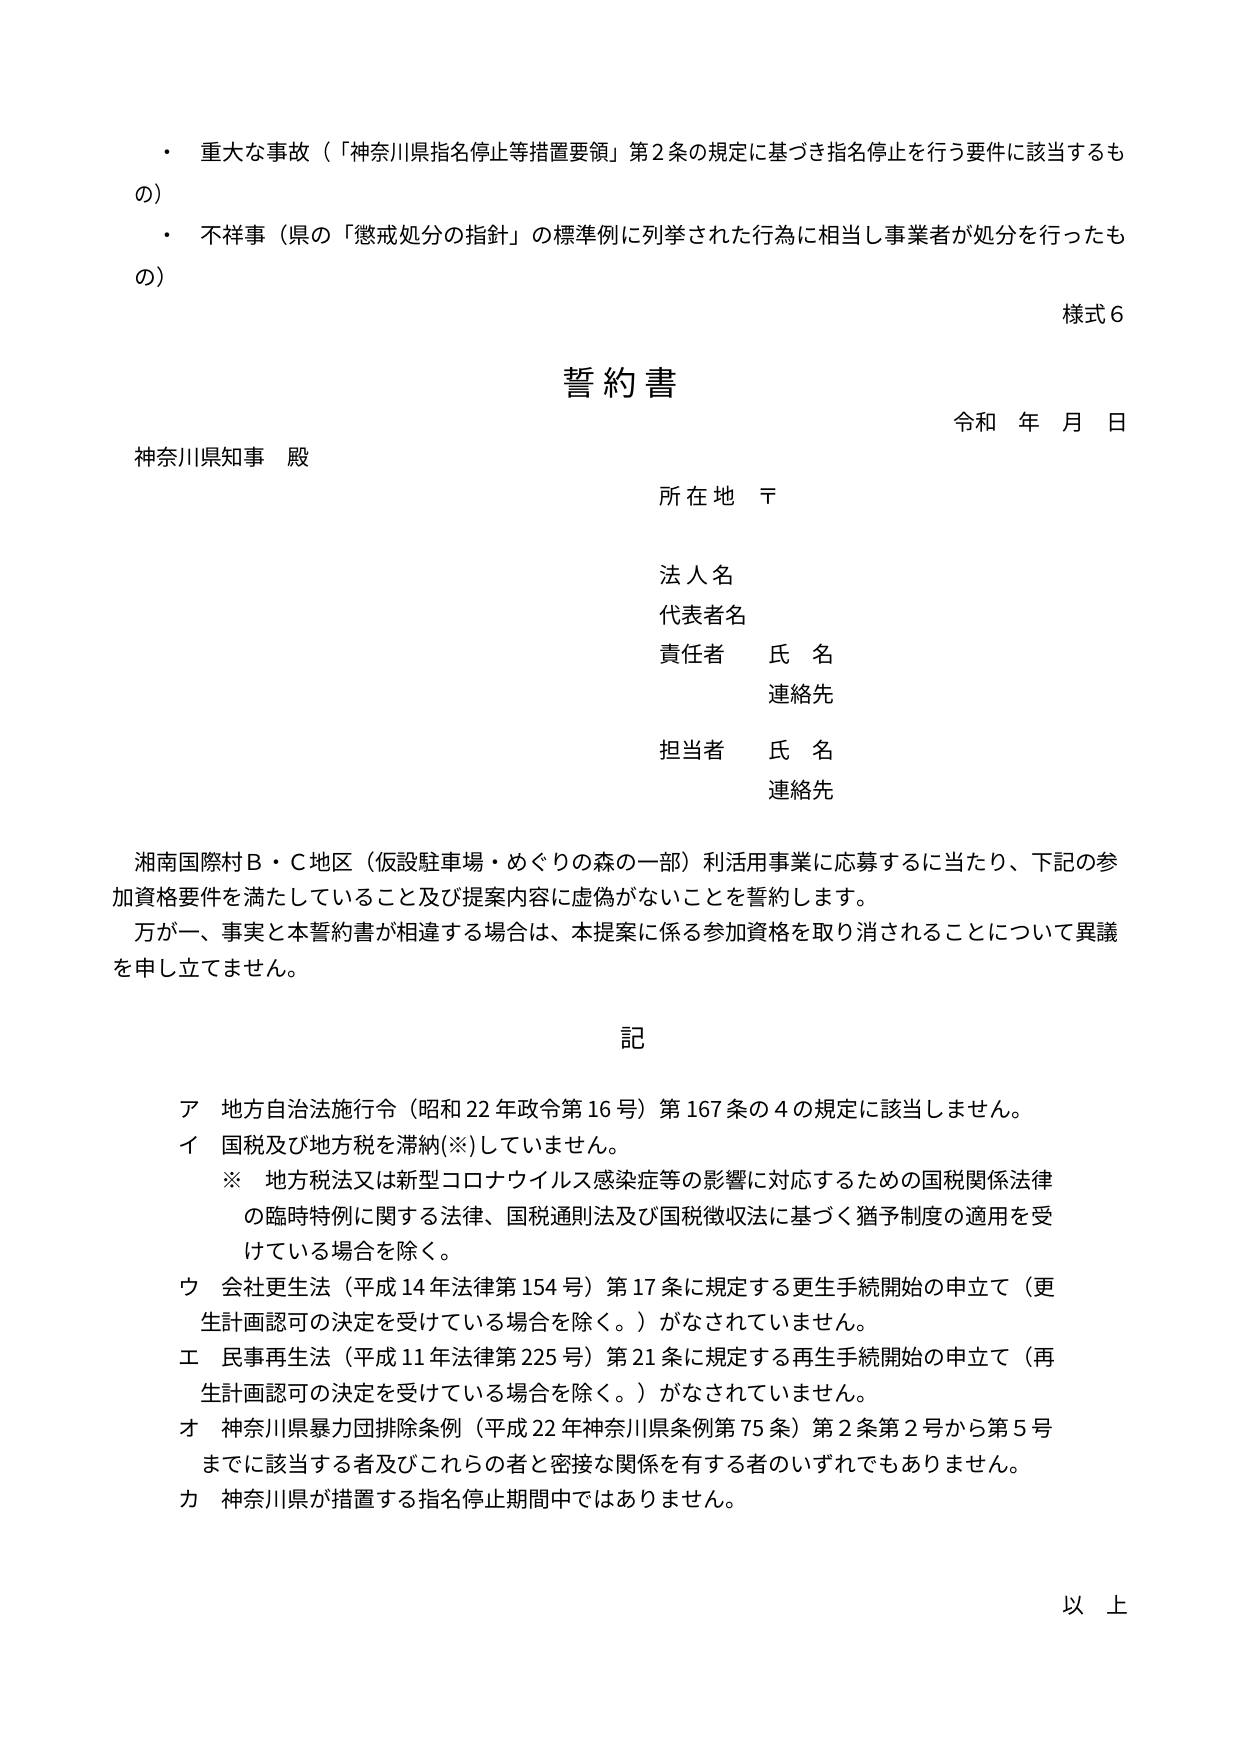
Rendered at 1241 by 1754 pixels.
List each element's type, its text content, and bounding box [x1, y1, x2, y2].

text ※ 地方税法又は新型コロナウイルス感染症等の影響に対応するための国税関係法律の臨時特例に関する法律、国税通則法及び国税徴収法に基づく猶予制度の適用を受けている場合を除く。 [178, 1160, 1062, 1267]
title 誓 約 書 [112, 367, 1128, 402]
text 様式６ [112, 294, 1128, 329]
text エ 民事再生法（平成11年法律第225号）第21条に規定する再生手続開始の申立て（再生計画認可の決定を受けている場合を除く。）がなされていません。 [178, 1337, 1062, 1408]
text 連絡先 [659, 767, 1128, 806]
text カ 神奈川県が措置する指名停止期間中ではありません。 [178, 1479, 1062, 1514]
text ・ 不祥事（県の「懲戒処分の指針」の標準例に列挙された行為に相当し事業者が処分を行ったもの） [134, 210, 1128, 294]
text 所在地 〒 [659, 473, 1128, 512]
text 湘南国際村Ｂ・Ｃ地区（仮設駐車場・めぐりの森の一部）利活用事業に応募するに当たり、下記の参加資格要件を満たしていること及び提案内容に虚偽がないことを誓約します。 [112, 842, 1128, 912]
text 代表者名 [659, 592, 1128, 631]
text 令和 年 月 日 [112, 402, 1128, 437]
text 記 [112, 1019, 1128, 1054]
text イ 国税及び地方税を滞納(※)していません。 [178, 1125, 1062, 1160]
text 万が一、事実と本誓約書が相違する場合は、本提案に係る参加資格を取り消されることについて異議を申し立てません。 [112, 912, 1128, 983]
text 以 上 [178, 1585, 1128, 1621]
text ・ 重大な事故（「神奈川県指名停止等措置要領」第２条の規定に基づき指名停止を行う要件に該当するもの） [134, 127, 1128, 210]
text 担当者 氏 名 [659, 727, 1128, 767]
text 法 人 名 [659, 552, 1128, 592]
text 神奈川県知事 殿 [112, 437, 1128, 473]
text オ 神奈川県暴力団排除条例（平成22年神奈川県条例第75条）第２条第２号から第５号までに該当する者及びこれらの者と密接な関係を有する者のいずれでもありません。 [178, 1408, 1062, 1479]
text ア 地方自治法施行令（昭和22年政令第16号）第167条の４の規定に該当しません。 [178, 1089, 1062, 1125]
text ウ 会社更生法（平成14年法律第154号）第17条に規定する更生手続開始の申立て（更生計画認可の決定を受けている場合を除く。）がなされていません。 [178, 1267, 1062, 1337]
text 責任者 氏 名 [659, 631, 1128, 671]
text 連絡先 [659, 671, 1128, 710]
